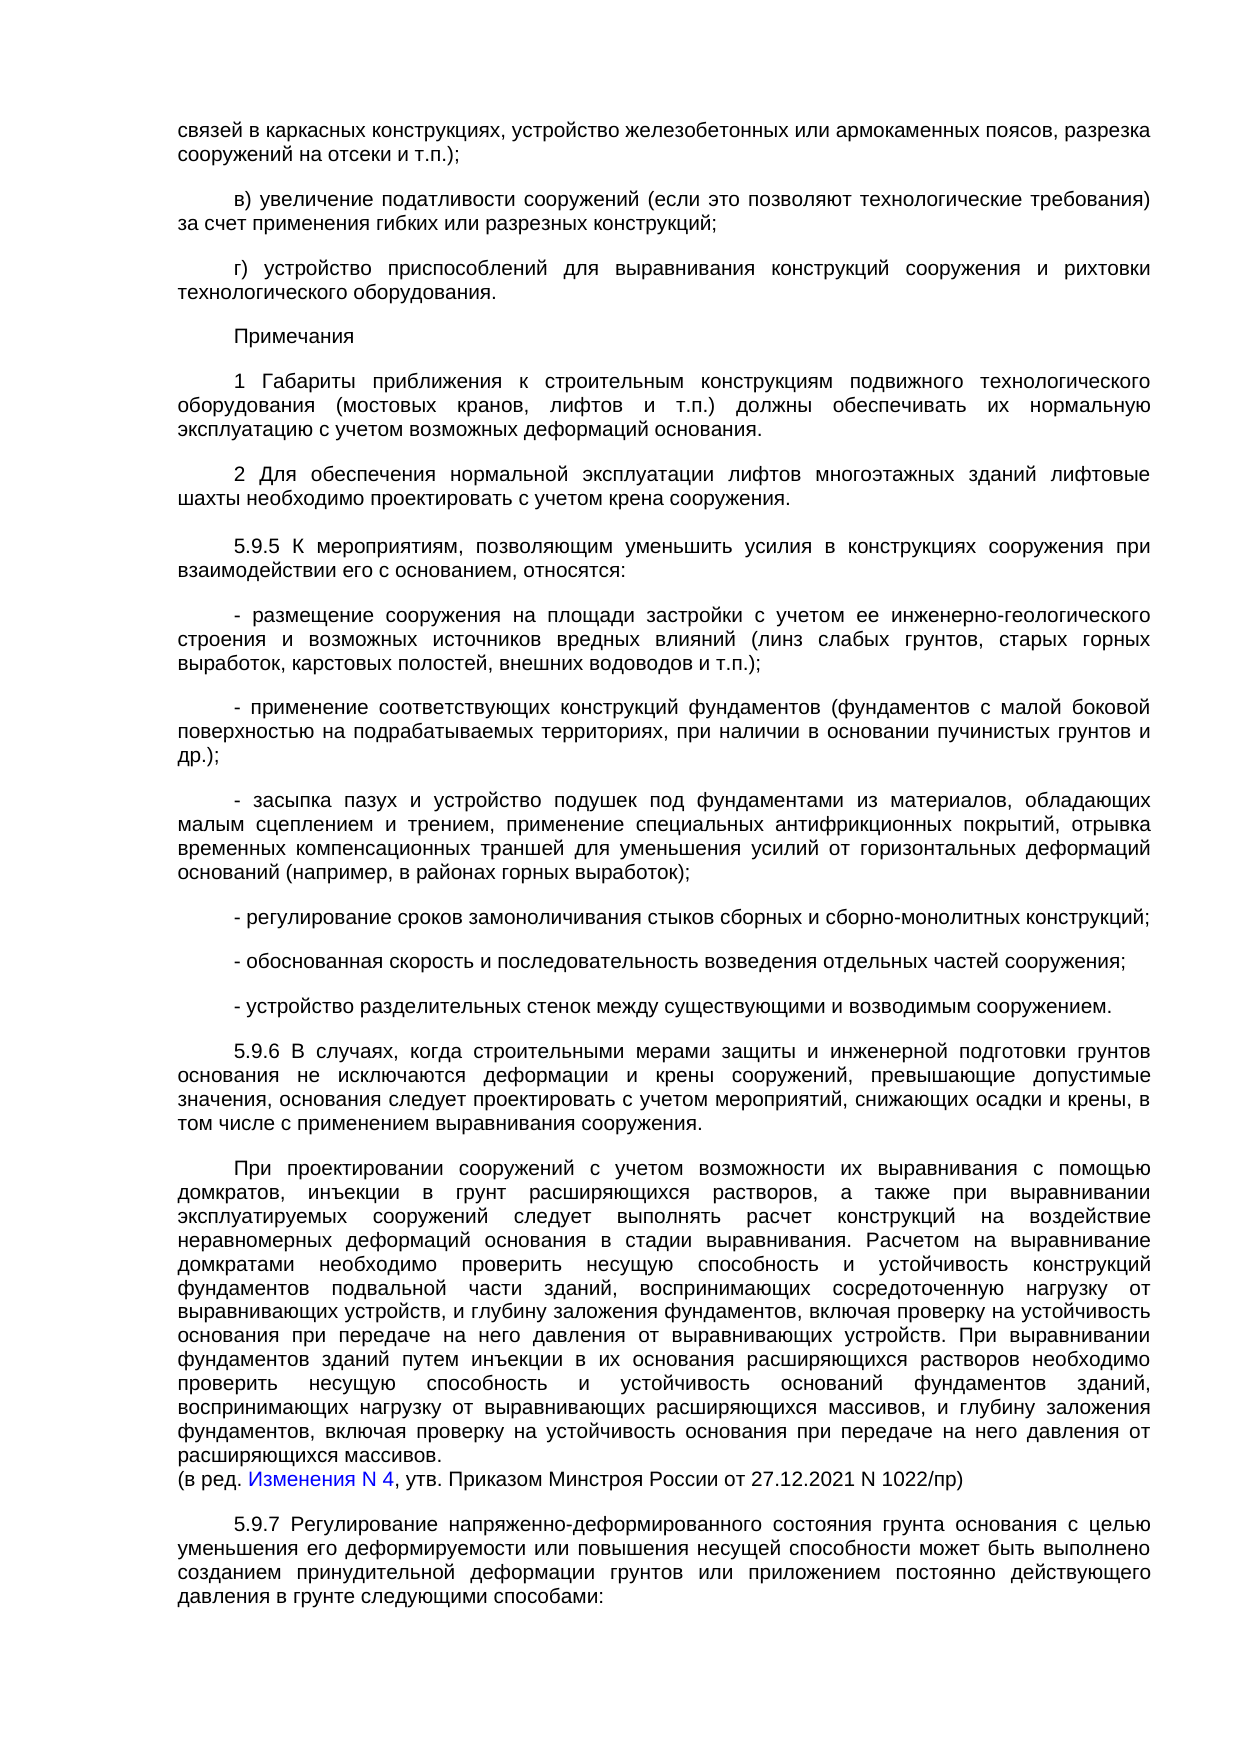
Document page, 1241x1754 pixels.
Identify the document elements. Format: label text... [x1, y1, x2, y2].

text При проектировании сооружений с учетом возможности их выравнивания с помощью домкратов, инъекции в грунт расширяющихся растворов, а также при выравнивании эксплуатируемых сооружений следует выполнять расчет конструкций на воздействие неравномерных деформаций основания в стадии выравнивания. Расчетом на выравнивание домкратами необходимо проверить несущую способность и устойчивость конструкций фундаментов подвальной части зданий, воспринимающих сосредоточенную нагрузку от выравнивающих устройств, и глубину заложения фундаментов, включая проверку на устойчивость основания при передаче на него давления от выравнивающих устройств. При выравнивании фундаментов зданий путем инъекции в их основания расширяющихся растворов необходимо проверить несущую способность и устойчивость оснований фундаментов зданий, воспринимающих нагрузку от выравнивающих расширяющихся массивов, и глубину заложения фундаментов, включая проверку на устойчивость основания при передаче на него давления от расширяющихся массивов. [177, 1156, 1152, 1467]
text 5.9.6 В случаях, когда строительными мерами защиты и инженерной подготовки грунтов основания не исключаются деформации и крены сооружений, превышающие допустимые значения, основания следует проектировать с учетом мероприятий, снижающих осадки и крены, в том числе с применением выравнивания сооружения. [177, 1039, 1152, 1135]
text в) увеличение податливости сооружений (если это позволяют технологические требования) за счет применения гибких или разрезных конструкций; [177, 187, 1152, 235]
text г) устройство приспособлений для выравнивания конструкций сооружения и рихтовки технологического оборудования. [177, 256, 1152, 303]
text (в ред. Изменения N 4, утв. Приказом Минстроя России от 27.12.2021 N 1022/пр) [177, 1467, 1152, 1491]
text - размещение сооружения на площади застройки с учетом ее инженерно-геологического строения и возможных источников вредных влияний (линз слабых грунтов, старых горных выработок, карстовых полостей, внешних водоводов и т.п.); [177, 602, 1152, 674]
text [177, 118, 1152, 166]
text 2 Для обеспечения нормальной эксплуатации лифтов многоэтажных зданий лифтовые шахты необходимо проектировать с учетом крена сооружения. [177, 462, 1152, 510]
text - регулирование сроков замоноличивания стыков сборных и сборно-монолитных конструкций; [177, 904, 1152, 928]
text 1 Габариты приближения к строительным конструкциям подвижного технологического оборудования (мостовых кранов, лифтов и т.п.) должны обеспечивать их нормальную эксплуатацию с учетом возможных деформаций основания. [177, 369, 1152, 441]
text - обоснованная скорость и последовательность возведения отдельных частей сооружения; [177, 949, 1152, 973]
text 5.9.5 К мероприятиям, позволяющим уменьшить усилия в конструкциях сооружения при взаимодействии его с основанием, относятся: [177, 534, 1152, 582]
text - устройство разделительных стенок между существующими и возводимым сооружением. [177, 994, 1152, 1018]
text 5.9.7 Регулирование напряженно-деформированного состояния грунта основания с целью уменьшения его деформируемости или повышения несущей способности может быть выполнено созданием принудительной деформации грунтов или приложением постоянно действующего давления в грунте следующими способами: [177, 1512, 1152, 1608]
text - засыпка пазух и устройство подушек под фундаментами из материалов, обладающих малым сцеплением и трением, применение специальных антифрикционных покрытий, отрывка временных компенсационных траншей для уменьшения усилий от горизонтальных деформаций оснований (например, в районах горных выработок); [177, 788, 1152, 884]
text Примечания [177, 324, 1152, 348]
text - применение соответствующих конструкций фундаментов (фундаментов с малой боковой поверхностью на подрабатываемых территориях, при наличии в основании пучинистых грунтов и др.); [177, 695, 1152, 767]
